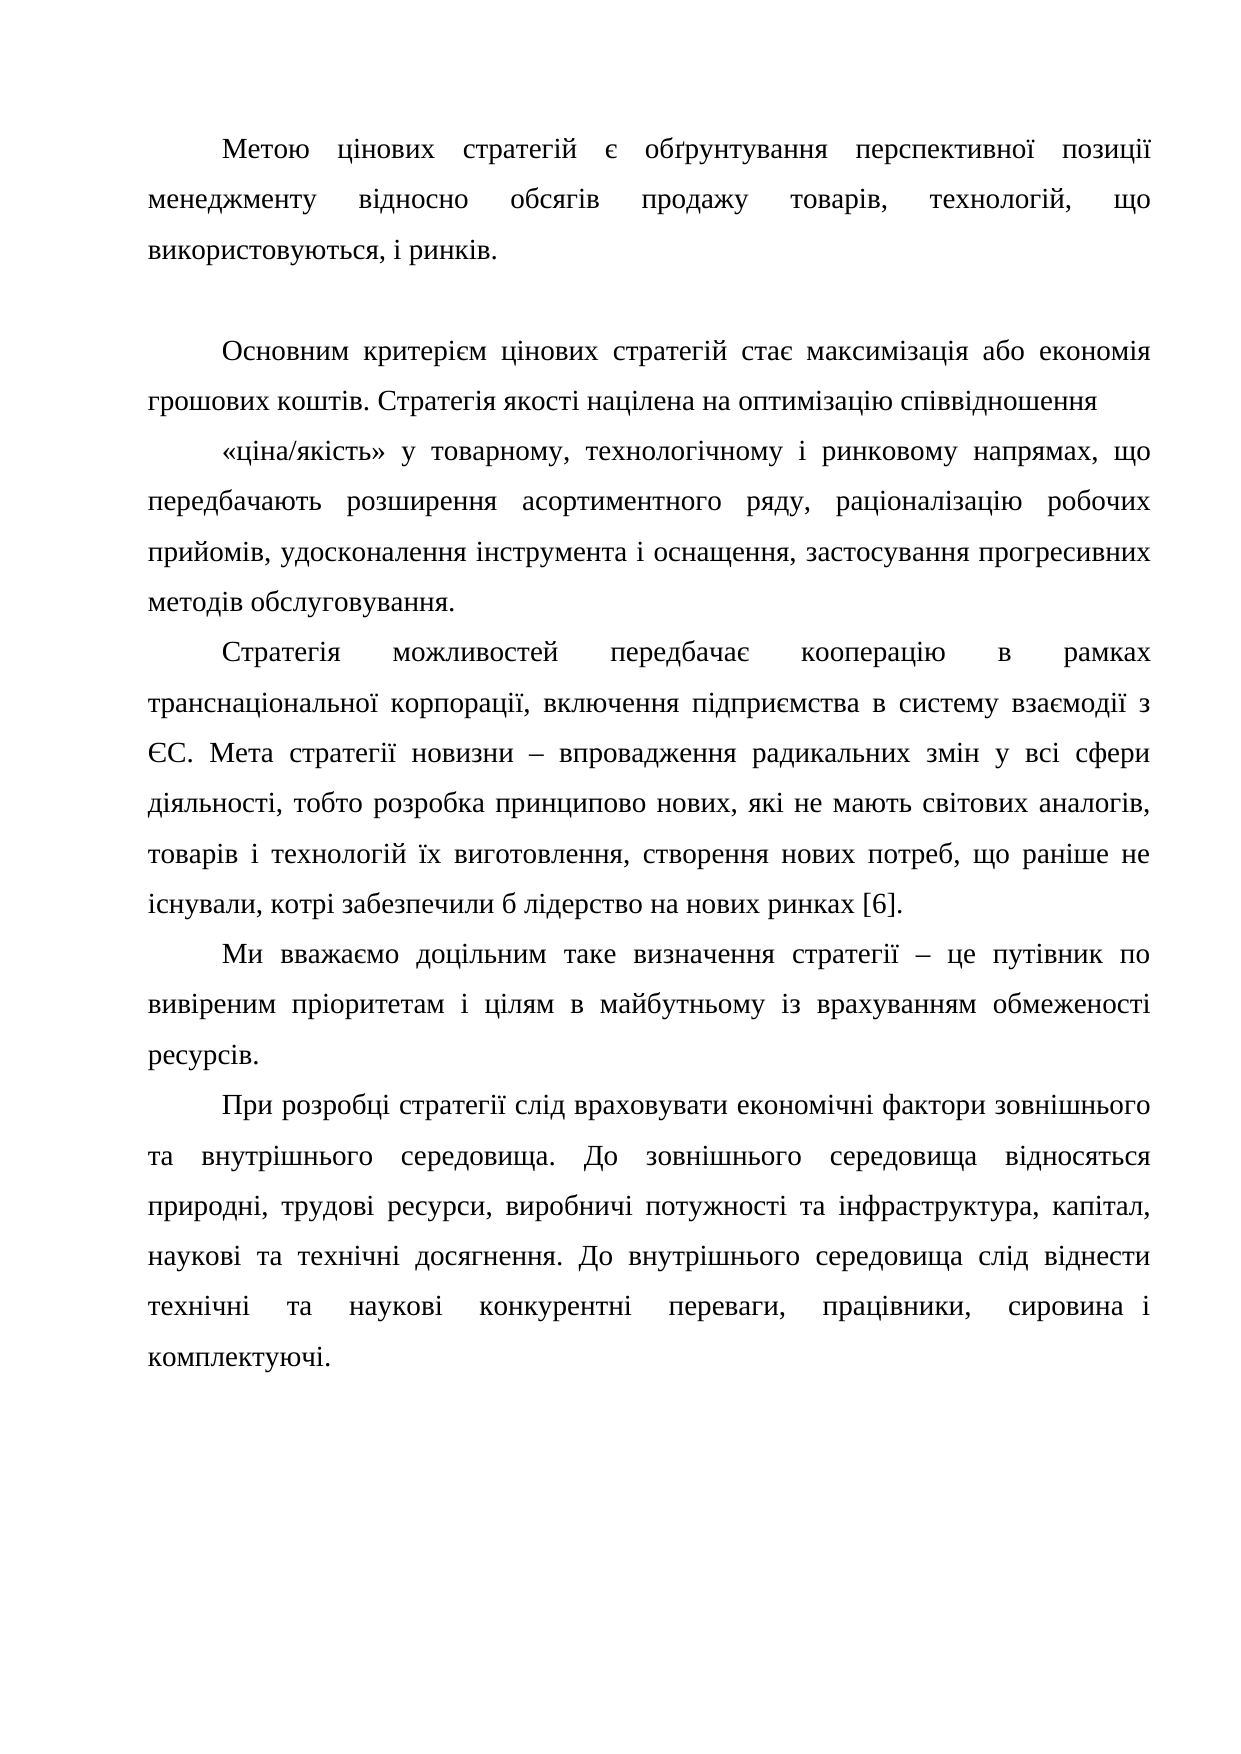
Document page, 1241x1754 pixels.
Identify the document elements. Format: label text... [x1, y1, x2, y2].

text Ми вважаємо доцільним таке визначення стратегії – це путівник по вивіреним пріоритетам і цілям в майбутньому із врахуванням обмеженості ресурсів. [148, 936, 1152, 1071]
text Основним критерієм цінових стратегій стає максимізація або економія грошових коштів. Стратегія якості націлена на оптимізацію співвідношення [148, 333, 1152, 416]
text Метою цінових стратегій є обґрунтування перспективної позиції менеджменту відносно обсягів продажу товарів, технологій, що використовуються, і ринків. [148, 131, 1152, 266]
text При розробці стратегії слід враховувати економічні фактори зовнішнього та внутрішнього середовища. До зовнішнього середовища відносяться природні, трудові ресурси, виробничі потужності та інфраструктура, капітал, наукові та технічні досягнення. До внутрішнього середовища слід віднести технічні та наукові конкурентні переваги, працівники, сировина і комплектуючі. [148, 1087, 1152, 1372]
text Стратегія можливостей передбачає кооперацію в рамках транснаціональної корпорації, включення підприємства в систему взаємодії з ЄС. Мета стратегії новизни ‒ впровадження радикальних змін у всі сфери діяльності, тобто розробка принципово нових, які не мають світових аналогів, товарів і технологій їх виготовлення, створення нових потреб, що раніше не існували, котрі забезпечили б лідерство на нових ринках [6]. [148, 634, 1152, 919]
text «ціна/якість» у товарному, технологічному і ринковому напрямах, що передбачають розширення асортиментного ряду, раціоналізацію робочих прийомів, удосконалення інструмента і оснащення, застосування прогресивних методів обслуговування. [148, 433, 1152, 618]
